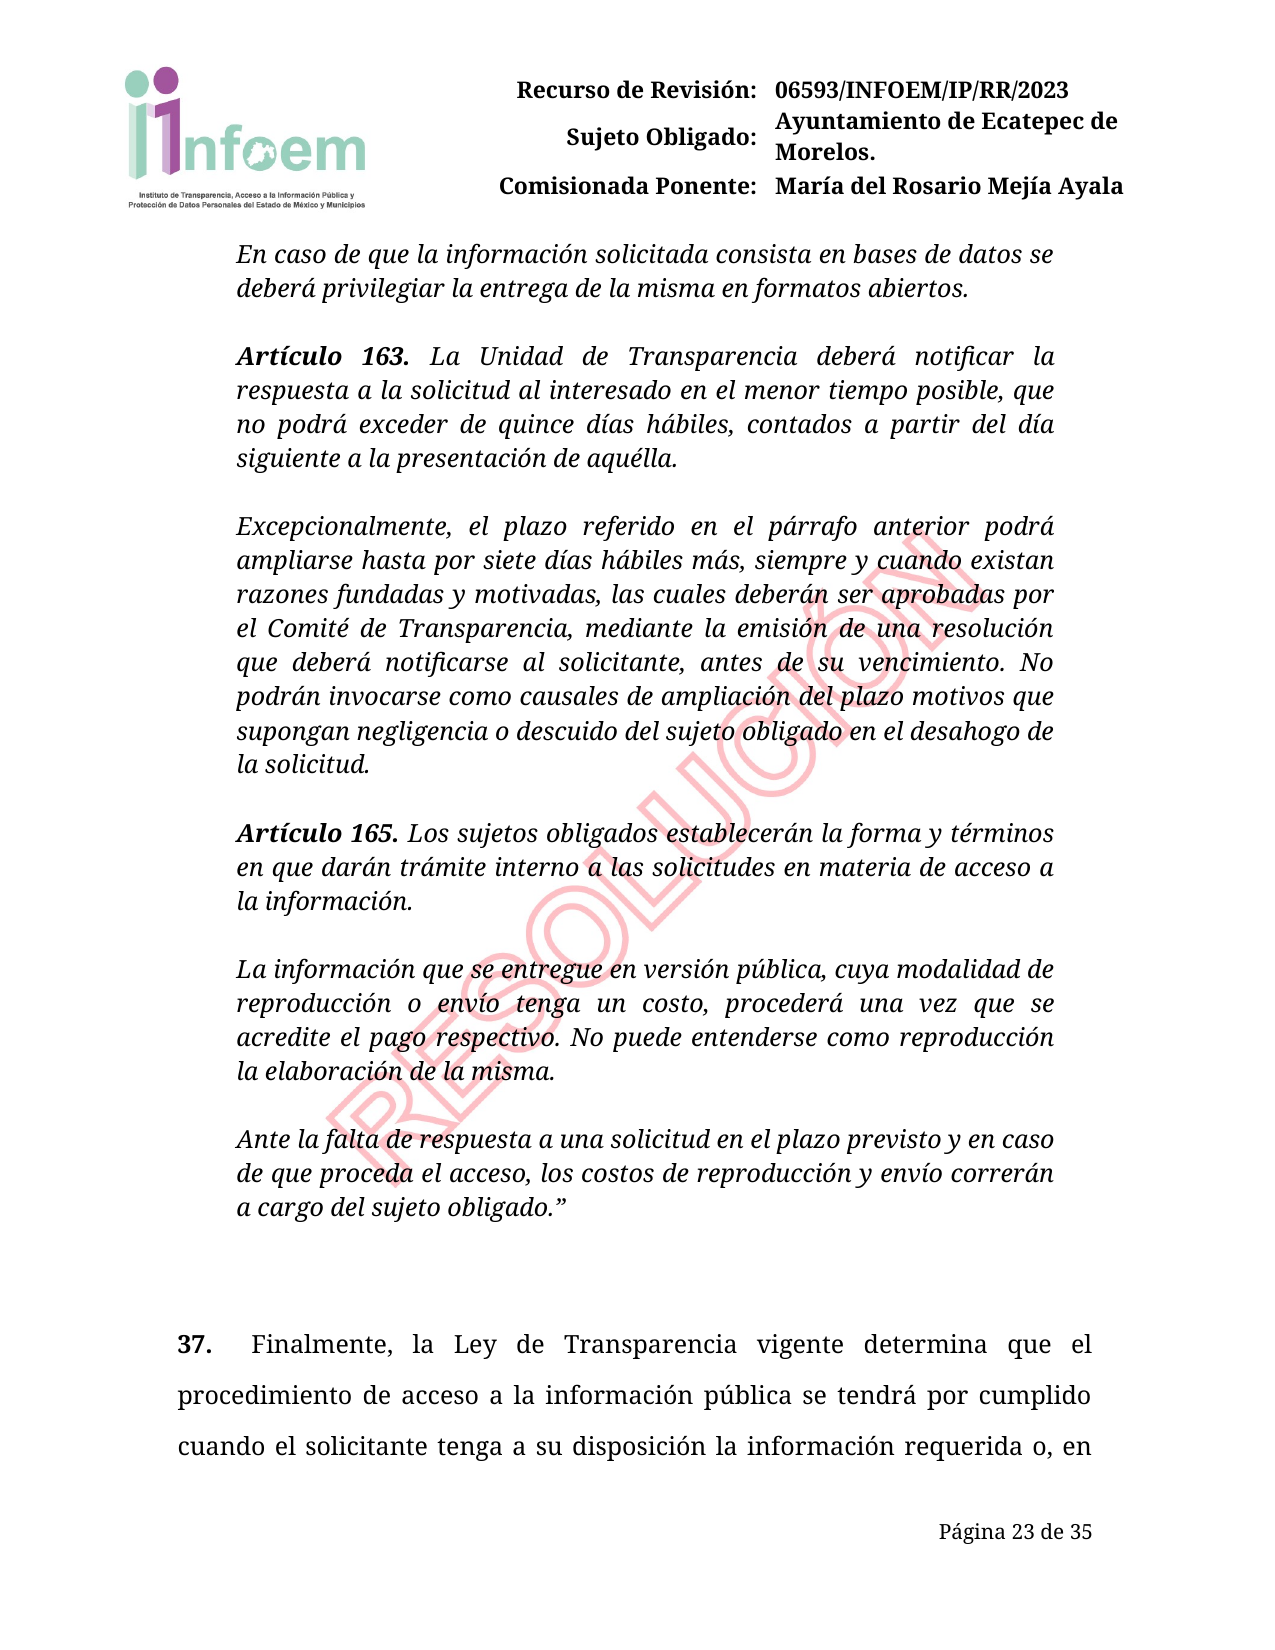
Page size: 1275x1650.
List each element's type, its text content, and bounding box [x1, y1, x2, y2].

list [177, 1326, 1093, 1462]
text La información que se entregue en versión pública, cuya modalidad de reproducción o envío tenga un costo, procederá una vez que se acredite el pago respectivo. No puede entenderse como reproducción la elaboración de la misma. [236, 952, 1058, 1088]
text Artículo 163. La Unidad de Transparencia deberá notificar la respuesta a la solicitud al interesado en el menor tiempo posible, que no podrá exceder de quince días hábiles, contados a partir del día siguiente a la presentación de aquélla. [236, 338, 1058, 475]
text En caso de que la información solicitada consista en bases de datos se deberá privilegiar la entrega de la misma en formatos abiertos. [236, 236, 1058, 304]
text Excepcionalmente, el plazo referido en el párrafo anterior podrá ampliarse hasta por siete días hábiles más, siempre y cuando existan razones fundadas y motivadas, las cuales deberán ser aprobadas por el Comité de Transparencia, mediante la emisión de una resolución que deberá notificarse al solicitante, antes de su vencimiento. No podrán invocarse como causales de ampliación del plazo motivos que supongan negligencia o descuido del sujeto obligado en el desahogo de la solicitud. [236, 509, 1058, 781]
text Artículo 165. Los sujetos obligados establecerán la forma y términos en que darán trámite interno a las solicitudes en materia de acceso a la información. [236, 815, 1058, 917]
text Ante la falta de respuesta a una solicitud en el plazo previsto y en caso de que proceda el acceso, los costos de reproducción y envío correrán a cargo del sujeto obligado.” [236, 1122, 1058, 1224]
picture [5, 6, 1275, 1650]
